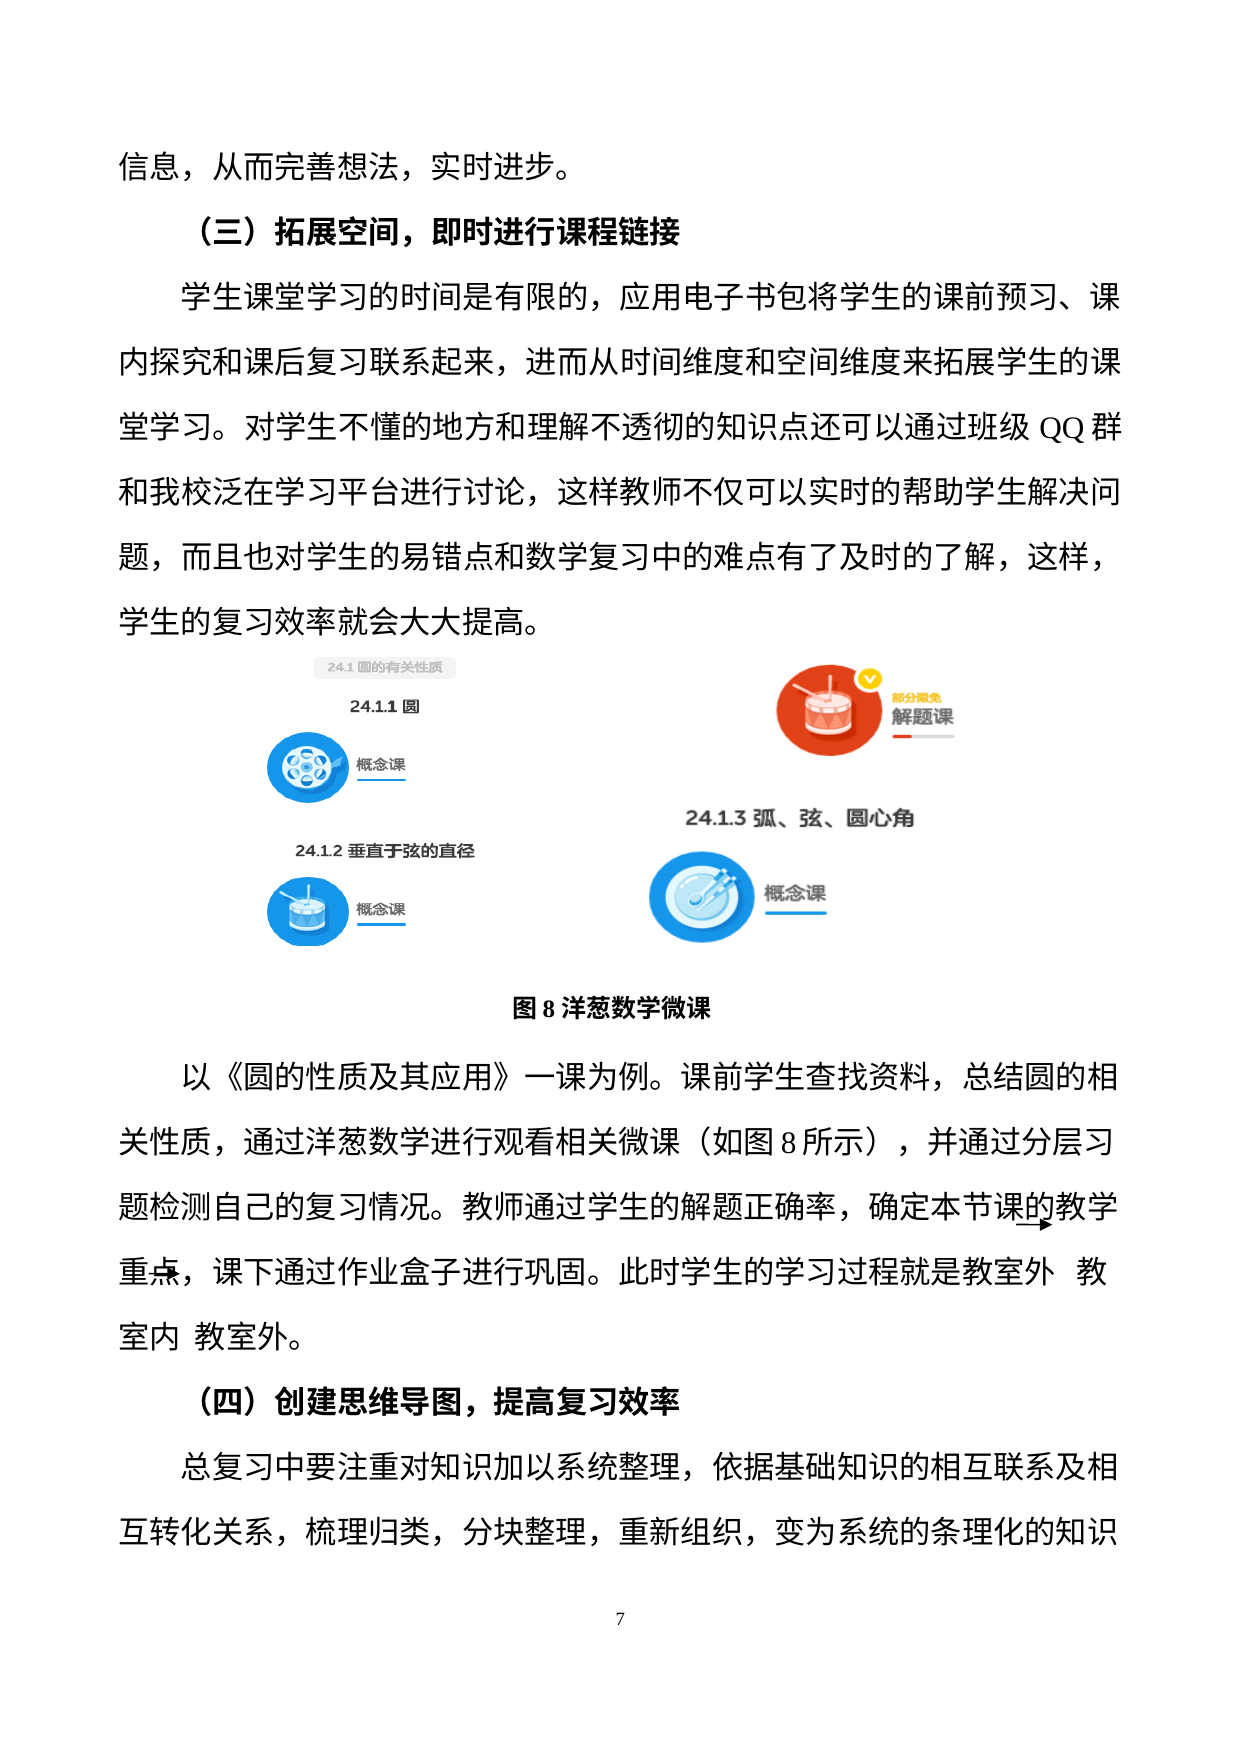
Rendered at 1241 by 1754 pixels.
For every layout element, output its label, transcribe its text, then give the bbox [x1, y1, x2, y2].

text （四）创建思维导图，提高复习效率 [118, 1368, 1122, 1433]
text （三）拓展空间，即时进行课程链接 [118, 198, 1122, 263]
picture [195, 652, 592, 946]
text 以《圆的性质及其应用》一课为例。课前学生查找资料，总结圆的相关性质，通过洋葱数学进行观看相关微课（如图8所示），并通过分层习题检测自己的复习情况。教师通过学生的解题正确率，确定本节课的教学重点，课下通过作业盒子进行巩固。此时学生的学习过程就是教室外 教室内 教室外。 [118, 1043, 1122, 1368]
picture [608, 656, 1046, 946]
text 学生课堂学习的时间是有限的，应用电子书包将学生的课前预习、课内探究和课后复习联系起来，进而从时间维度和空间维度来拓展学生的课堂学习。对学生不懂的地方和理解不透彻的知识点还可以通过班级QQ群和我校泛在学习平台进行讨论，这样教师不仅可以实时的帮助学生解决问题，而且也对学生的易错点和数学复习中的难点有了及时的了解，这样，学生的复习效率就会大大提高。 [118, 263, 1122, 653]
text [118, 133, 1122, 198]
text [118, 1433, 1122, 1563]
